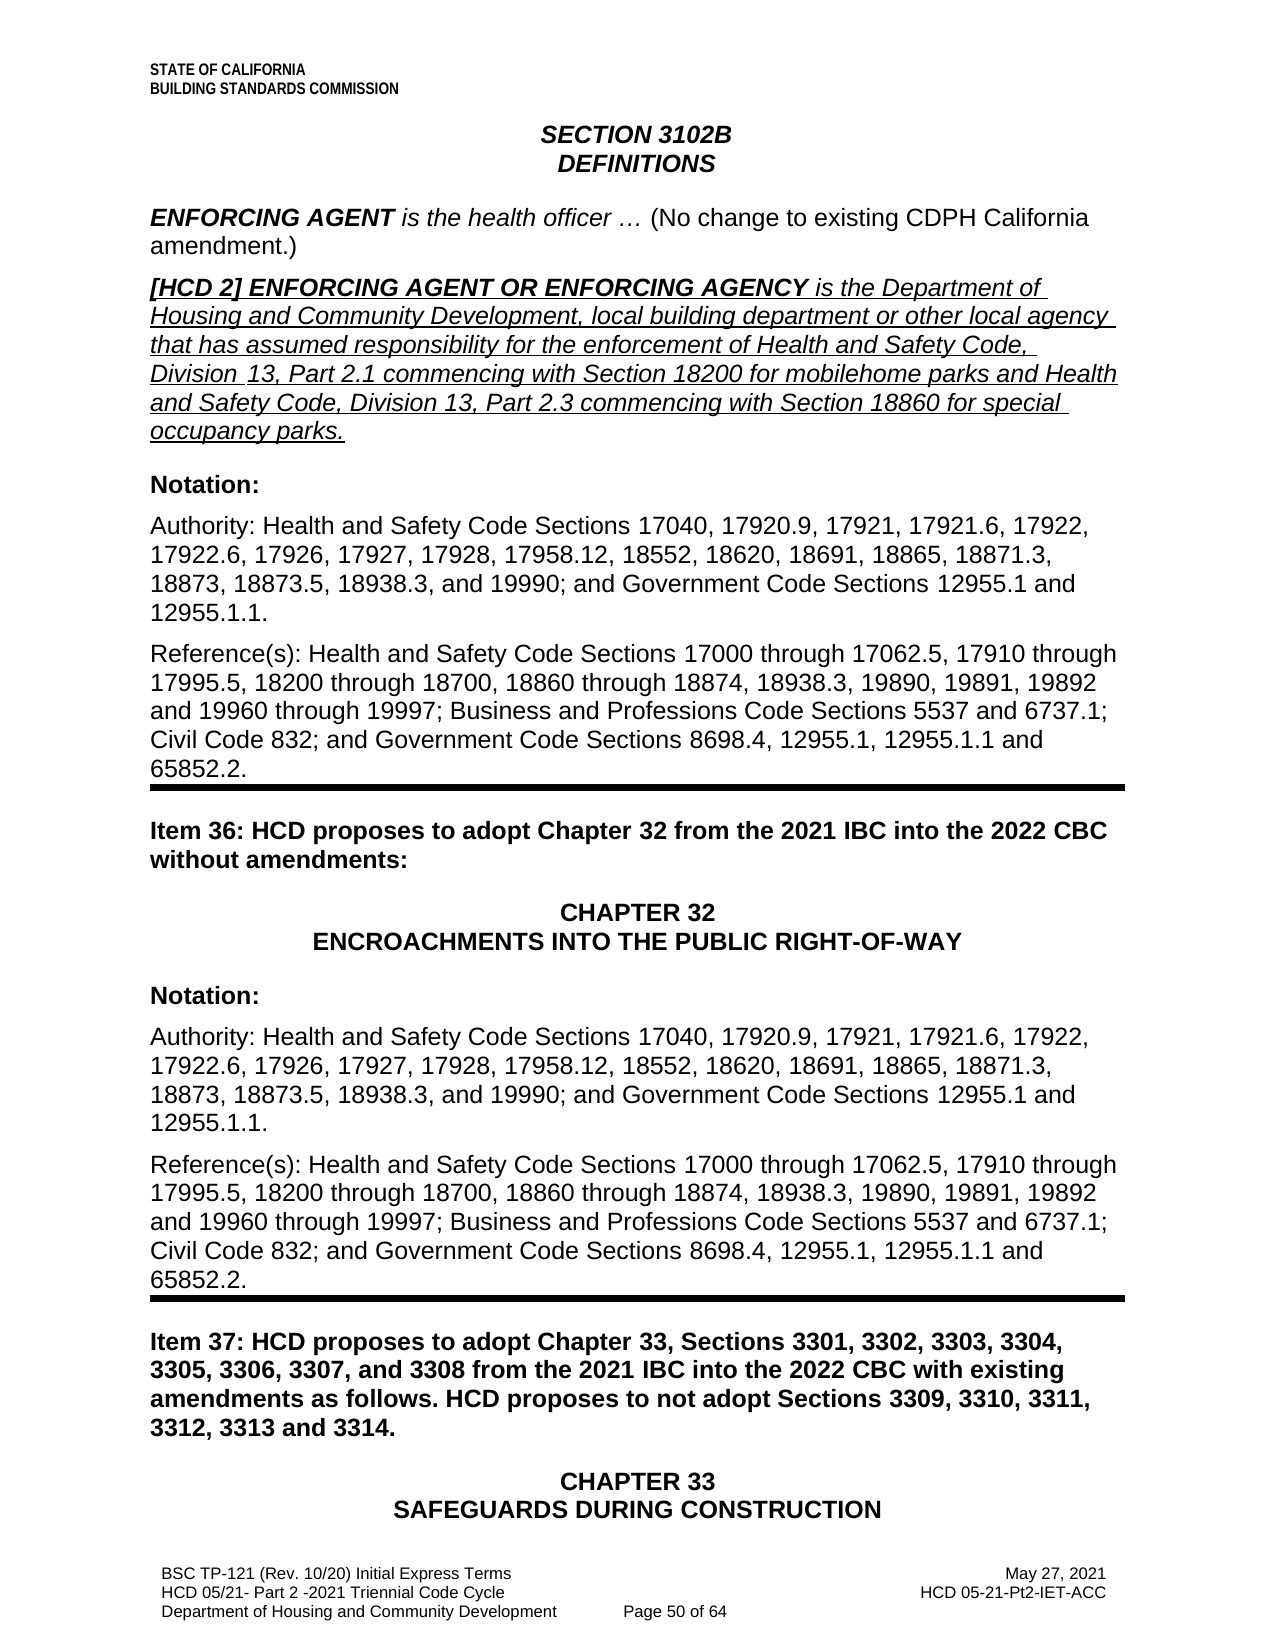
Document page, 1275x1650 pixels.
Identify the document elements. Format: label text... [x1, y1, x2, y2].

text Authority: Health and Safety Code Sections 17040, 17920.9, 17921, 17921.6, 17922, 17922.6, 17926, 17927, 17928, 17958.12, 18552, 18620, 18691, 18865, 18871.3, 18873, 18873.5, 18938.3, and 19990; and Government Code Sections 12955.1 and 12955.1.1. [150, 1022, 1125, 1137]
text CHAPTER 32 ENCROACHMENTS INTO THE PUBLIC RIGHT-OF-WAY [150, 898, 1125, 956]
text Reference(s): Health and Safety Code Sections 17000 through 17062.5, 17910 through 17995.5, 18200 through 18700, 18860 through 18874, 18938.3, 19890, 19891, 19892 and 19960 through 19997; Business and Professions Code Sections 5537 and 6737.1; Civil Code 832; and Government Code Sections 8698.4, 12955.1, 12955.1.1 and 65852.2. [150, 639, 1125, 784]
subtitle Item 36: HCD proposes to adopt Chapter 32 from the 2021 IBC into the 2022 CBC without amendments: [150, 816, 1125, 873]
subtitle Item 37: HCD proposes to adopt Chapter 33, Sections 3301, 3302, 3303, 3304, 3305, 3306, 3307, and 3308 from the 2021 IBC into the 2022 CBC with existing amendments as follows. HCD proposes to not adopt Sections 3309, 3310, 3311, 3312, 3313 and 3314. [150, 1327, 1125, 1442]
text Authority: Health and Safety Code Sections 17040, 17920.9, 17921, 17921.6, 17922, 17922.6, 17926, 17927, 17928, 17958.12, 18552, 18620, 18691, 18865, 18871.3, 18873, 18873.5, 18938.3, and 19990; and Government Code Sections 12955.1 and 12955.1.1. [150, 511, 1125, 626]
text ENFORCING AGENT is the health officer … (No change to existing CDPH California amendment.) [150, 202, 1125, 260]
text Reference(s): Health and Safety Code Sections 17000 through 17062.5, 17910 through 17995.5, 18200 through 18700, 18860 through 18874, 18938.3, 19890, 19891, 19892 and 19960 through 19997; Business and Professions Code Sections 5537 and 6737.1; Civil Code 832; and Government Code Sections 8698.4, 12955.1, 12955.1.1 and 65852.2. [150, 1149, 1125, 1295]
text Notation: [150, 470, 1125, 499]
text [150, 1467, 1125, 1524]
text SECTION 3102B DEFINITIONS [150, 120, 1125, 177]
text [HCD 2] ENFORCING AGENT OR ENFORCING AGENCY is the Department of Housing and Community Development, local building department or other local agency that has assumed responsibility for the enforcement of Health and Safety Code, Division 13, Part 2.1 commencing with Section 18200 for mobilehome parks and Health and Safety Code, Division 13, Part 2.3 commencing with Section 18860 for special occupancy parks. [150, 272, 1125, 445]
text Notation: [150, 981, 1125, 1009]
